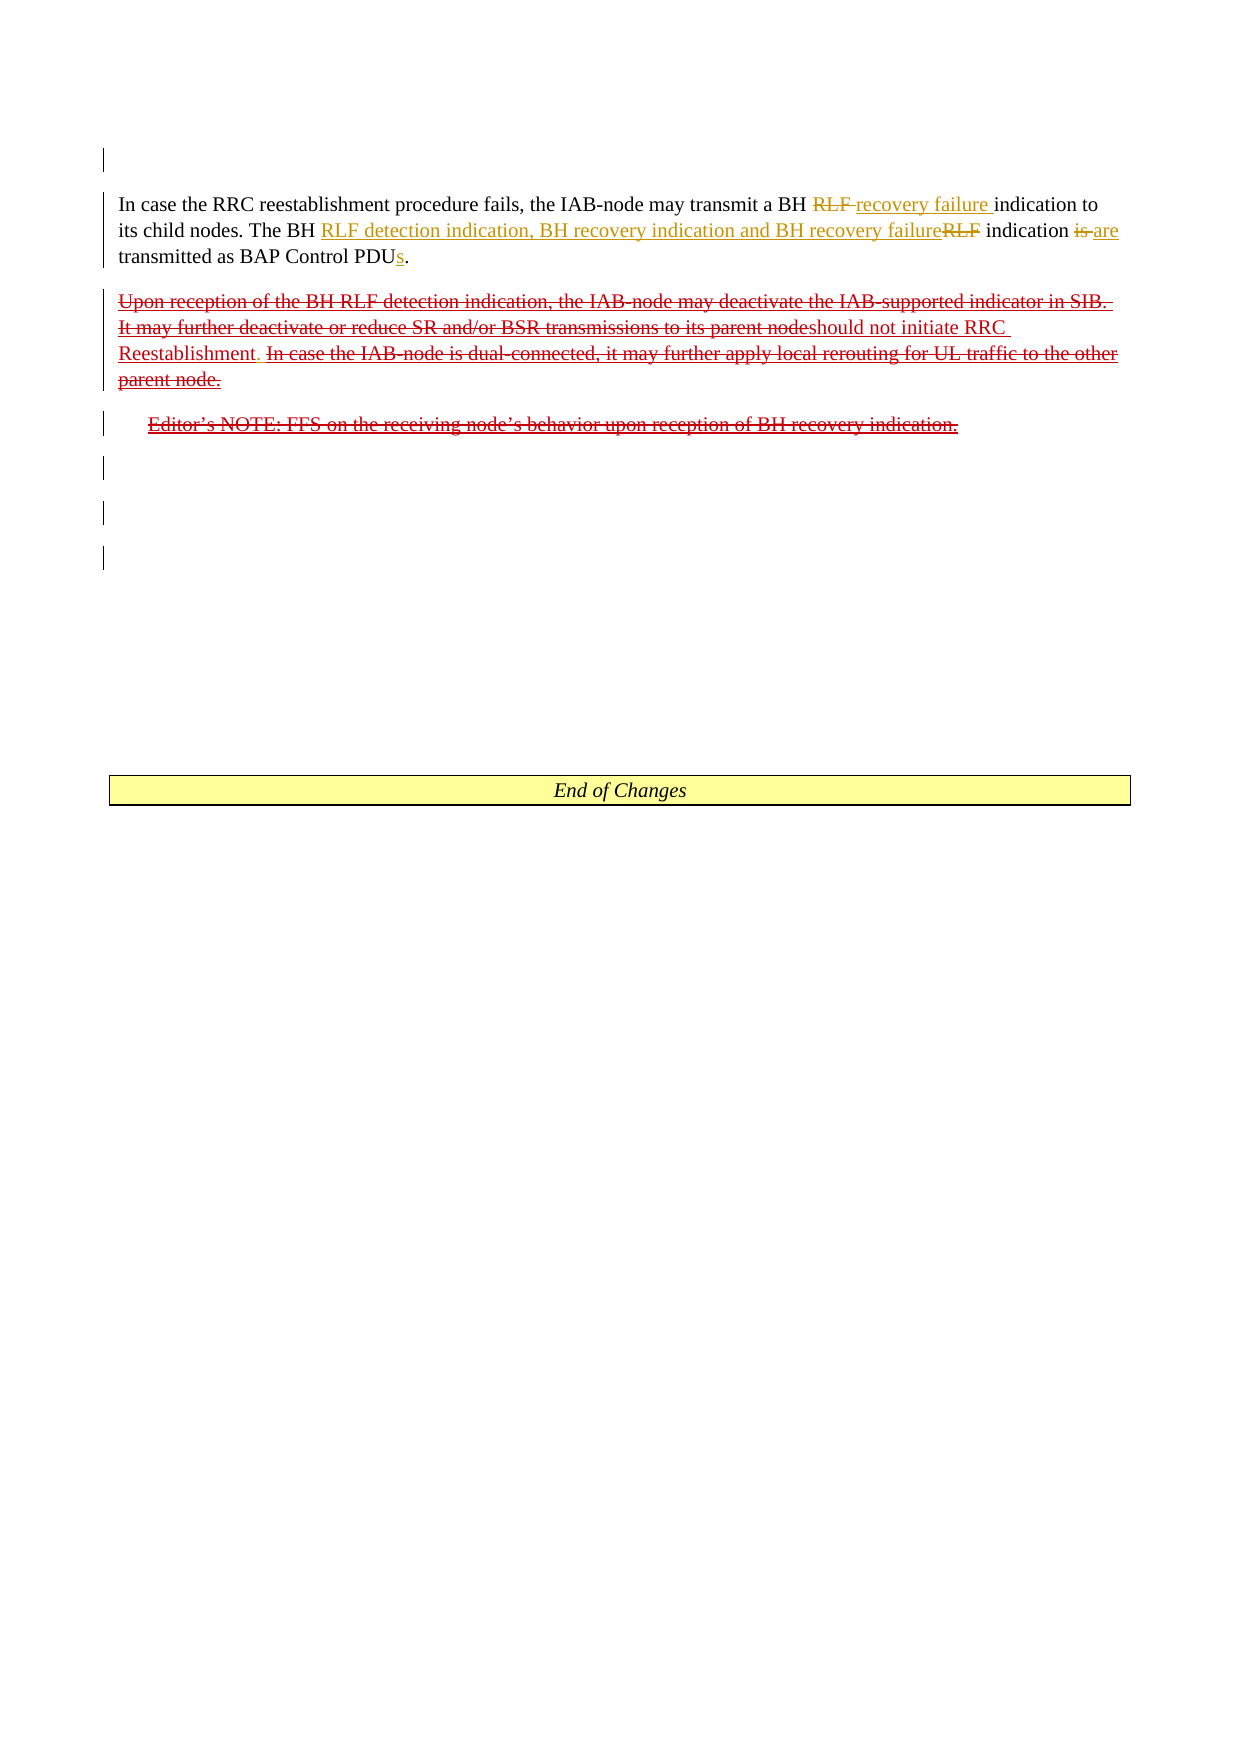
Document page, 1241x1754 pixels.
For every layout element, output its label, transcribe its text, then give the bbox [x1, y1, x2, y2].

text End of Changes [110, 776, 1130, 804]
text In case the RRC reestablishment procedure fails, the IAB-node may transmit a BH indication to its child nodes. The BH indication transmitted as BAP Control PDU. [118, 192, 1122, 268]
